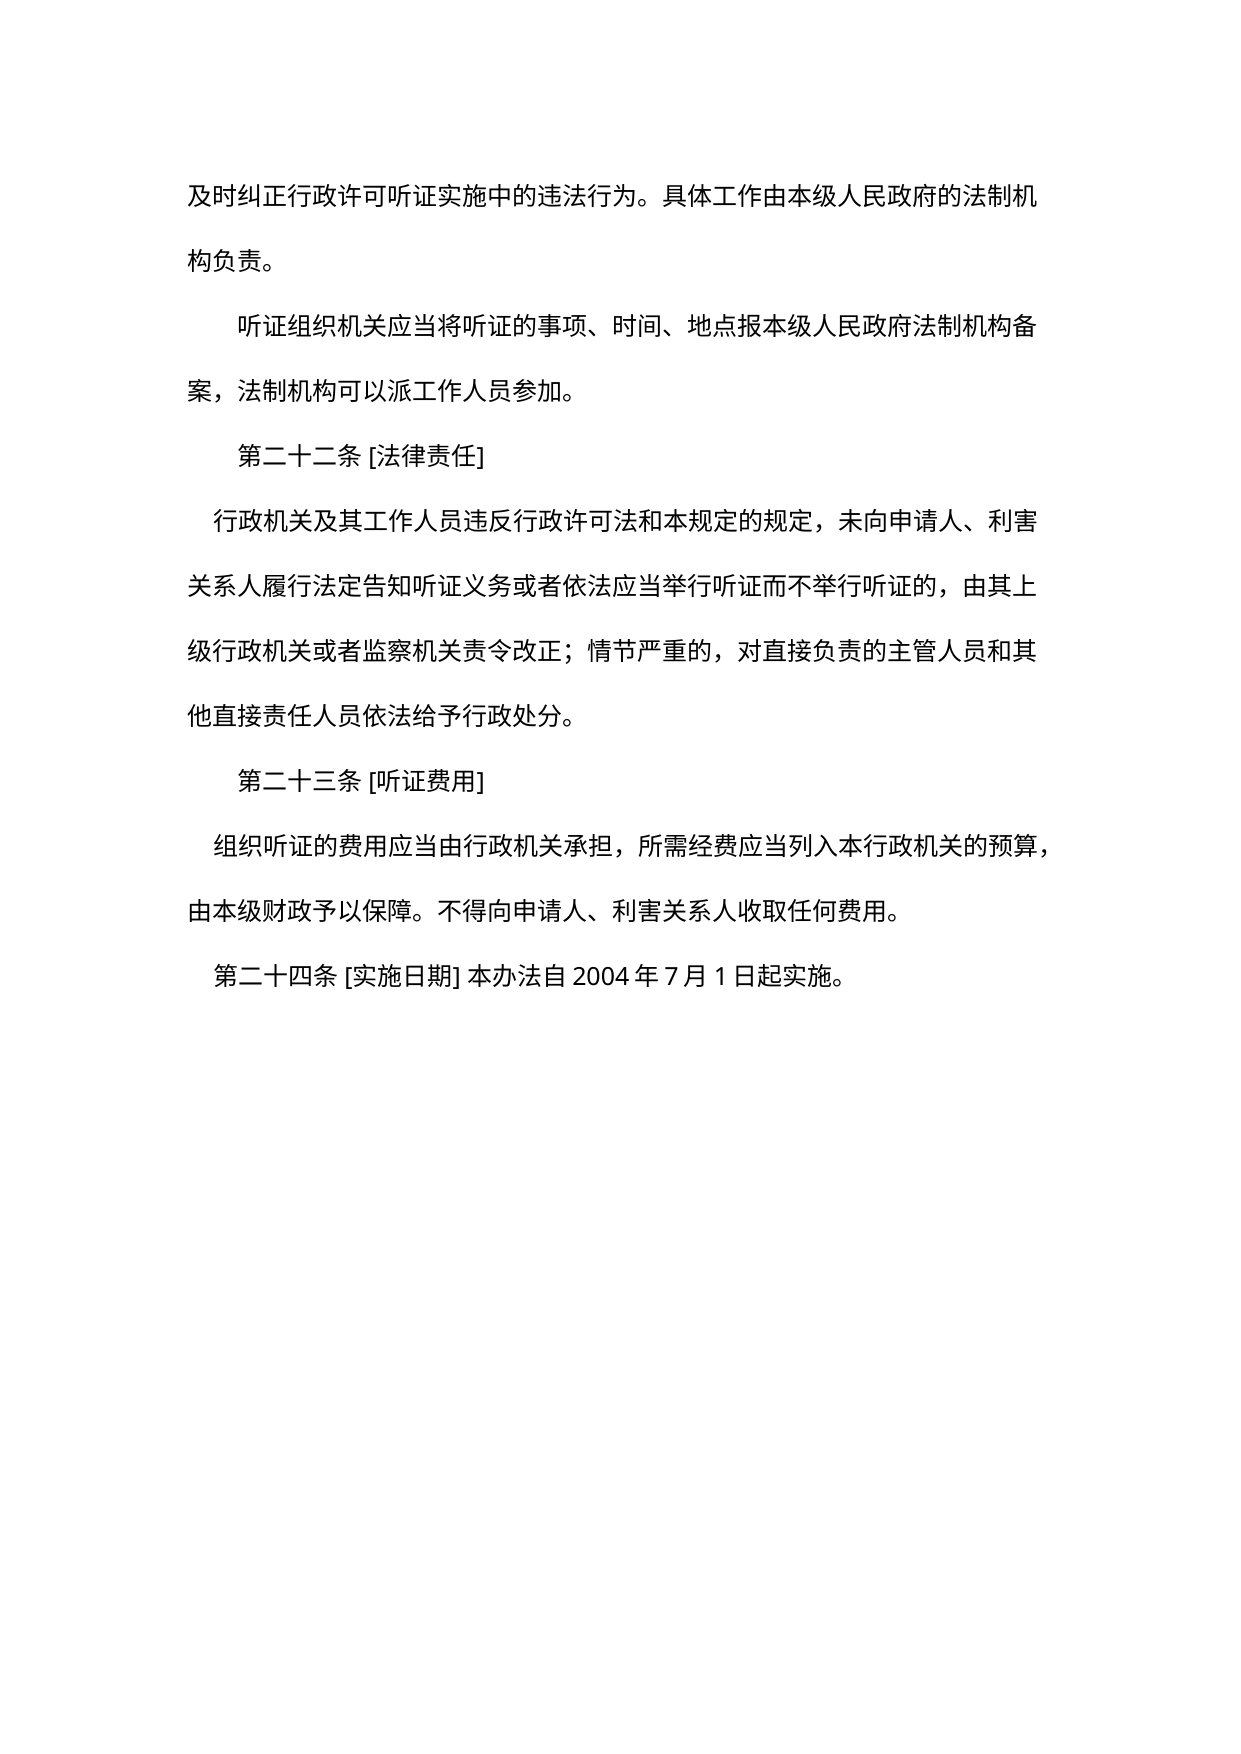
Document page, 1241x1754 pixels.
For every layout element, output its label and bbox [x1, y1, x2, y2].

text [187, 162, 1053, 1007]
